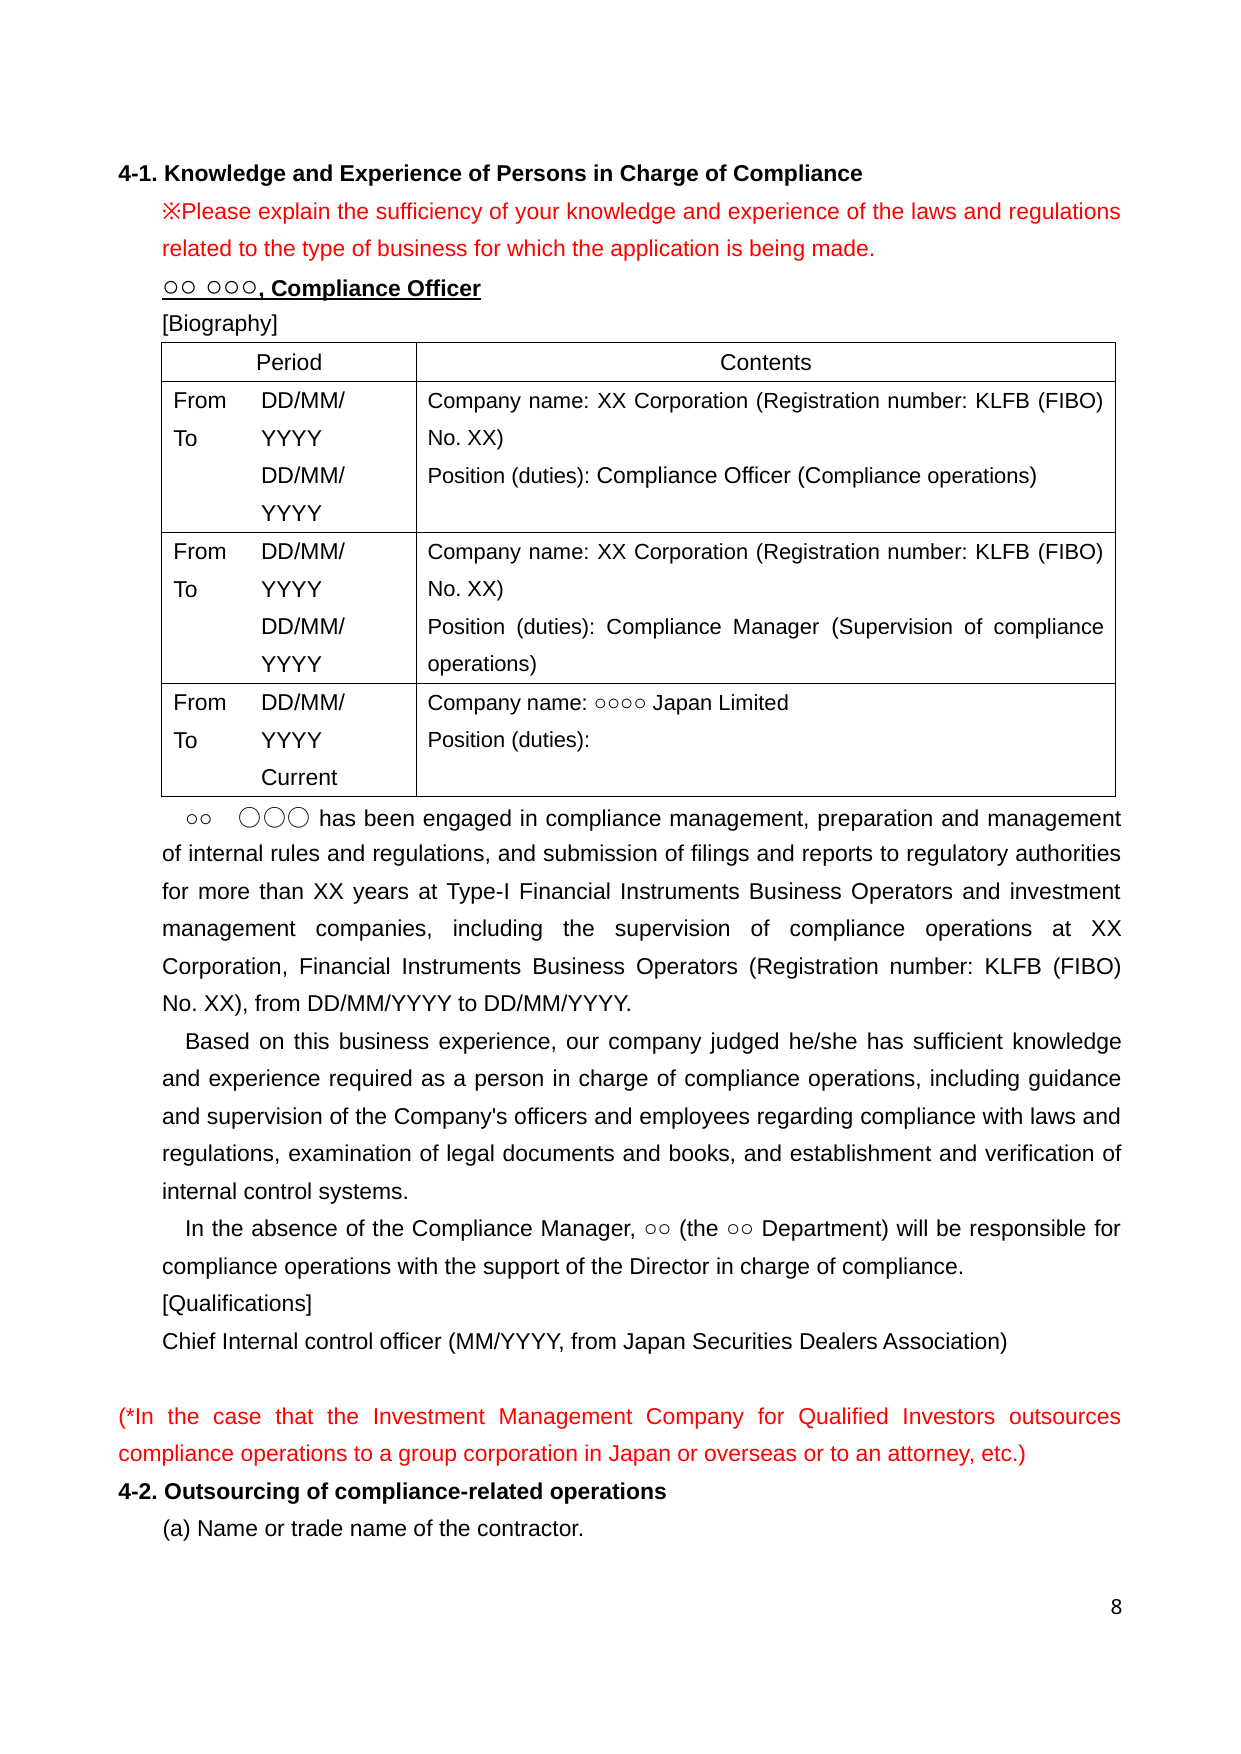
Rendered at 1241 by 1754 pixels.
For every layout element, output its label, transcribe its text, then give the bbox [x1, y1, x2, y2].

text 4-2. Outsourcing of compliance-related operations [118, 1472, 1122, 1510]
table_cell From To [162, 684, 249, 796]
table_cell DD/MM/YYYY Current [250, 684, 416, 796]
table_cell Company name: XX Corporation (Registration number: KLFB (FIBO) No. XX) Position (duties): Compliance Manager (Supervision of compliance operations) [417, 533, 1115, 683]
text Chief Internal control officer (MM/YYYY, from Japan Securities Dealers Association) [162, 1322, 1122, 1360]
text ○○ ○○○, Compliance Officer [162, 267, 1122, 304]
text In the absence of the Compliance Manager, ○○ (the ○○ Department) will be responsible for compliance operations with the support of the Director in charge of compliance. [162, 1210, 1122, 1285]
text ※Please explain the sufficiency of your knowledge and experience of the laws and regulations related to the type of business for which the application is being made. [162, 192, 1122, 267]
table_header Contents [417, 343, 1115, 381]
text ○○ ○○○ has been engaged in compliance management, preparation and management of internal rules and regulations, and submission of filings and reports to regulatory authorities for more than XX years at Type-I Financial Instruments Business Operators and investment management companies, including the supervision of compliance operations at XX Corporation, Financial Instruments Business Operators (Registration number: KLFB (FIBO) No. XX), from DD/MM/YYYY to DD/MM/YYYY. [162, 797, 1122, 1022]
text [Biography] [162, 304, 1122, 342]
table_cell Company name: ○○○○ Japan Limited Position (duties): [417, 684, 1115, 796]
table_cell From To [162, 533, 249, 683]
table_cell From To [162, 382, 249, 532]
table_header Period [162, 343, 416, 381]
table_cell DD/MM/YYYY DD/MM/YYYY [250, 382, 416, 532]
text 4-1. Knowledge and Experience of Persons in Charge of Compliance [118, 154, 1122, 192]
table_cell Company name: XX Corporation (Registration number: KLFB (FIBO) No. XX) Position (duties): Compliance Officer (Compliance operations) [417, 382, 1115, 532]
text (*In the case that the Investment Management Company for Qualified Investors outsources compliance operations to a group corporation in Japan or overseas or to an attorney, etc.) [118, 1397, 1122, 1472]
table_cell DD/MM/YYYY DD/MM/YYYY [250, 533, 416, 683]
text Based on this business experience, our company judged he/she has sufficient knowledge and experience required as a person in charge of compliance operations, including guidance and supervision of the Company's officers and employees regarding compliance with laws and regulations, examination of legal documents and books, and establishment and verification of internal control systems. [162, 1022, 1122, 1210]
text [Qualifications] [162, 1285, 1122, 1322]
text (a) Name or trade name of the contractor. [162, 1510, 1122, 1547]
